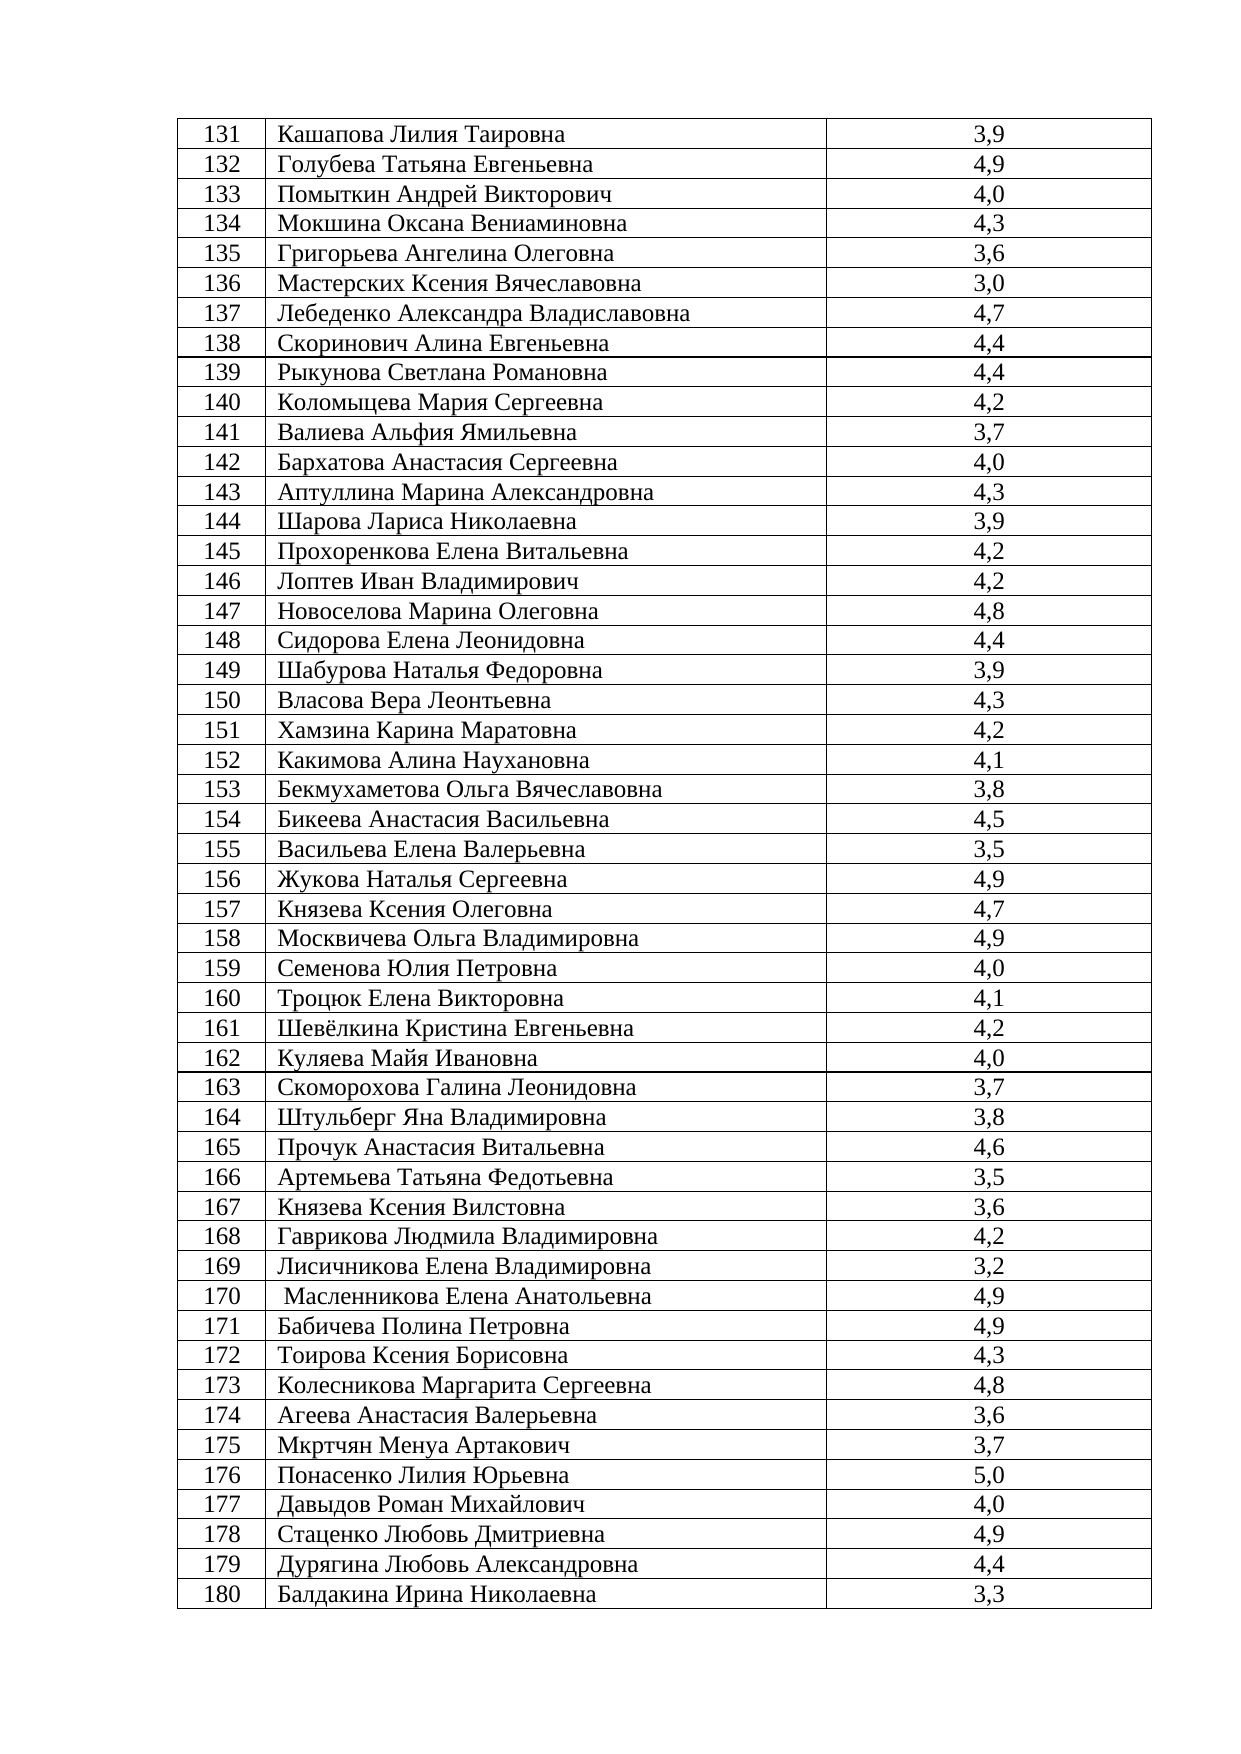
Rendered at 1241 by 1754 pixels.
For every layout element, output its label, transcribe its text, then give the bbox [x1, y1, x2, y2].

table_cell 4,7 [827, 298, 1151, 327]
table_cell Шарова Лариса Николаевна [266, 506, 826, 535]
table_cell Помыткин Андрей Викторович [266, 179, 826, 207]
table_cell 4,4 [827, 626, 1151, 654]
table_cell 3,8 [827, 1102, 1151, 1131]
table_cell 3,7 [827, 1430, 1151, 1459]
table_cell 172 [178, 1341, 265, 1369]
table_cell 153 [178, 775, 265, 803]
table_cell 3,8 [827, 775, 1151, 803]
table_cell 175 [178, 1430, 265, 1459]
table_cell 3,5 [827, 834, 1151, 863]
table_cell 131 [178, 119, 265, 148]
table_cell 151 [178, 715, 265, 744]
table_cell 4,9 [827, 1311, 1151, 1339]
table_cell 4,4 [827, 328, 1151, 356]
table_cell 4,2 [827, 536, 1151, 565]
table_cell 4,4 [827, 358, 1151, 386]
table_cell Штульберг Яна Владимировна [266, 1102, 826, 1131]
table_cell Аптуллина Марина Александровна [266, 477, 826, 505]
table_cell Валиева Альфия Ямильевна [266, 417, 826, 446]
table_cell 170 [178, 1281, 265, 1310]
table_cell 4,1 [827, 983, 1151, 1012]
table_cell Дурягина Любовь Александровна [266, 1549, 826, 1578]
table_cell 4,3 [827, 209, 1151, 237]
table_cell 159 [178, 953, 265, 982]
table_cell 169 [178, 1251, 265, 1280]
table_cell 4,9 [827, 149, 1151, 178]
table_cell Сидорова Елена Леонидовна [266, 626, 826, 654]
table_cell 3,9 [827, 655, 1151, 684]
table_cell 4,2 [827, 1013, 1151, 1042]
table_cell 174 [178, 1400, 265, 1429]
table_cell 4,9 [827, 864, 1151, 893]
table_cell Масленникова Елена Анатольевна [266, 1281, 826, 1310]
table_cell 4,0 [827, 1043, 1151, 1071]
table_cell 4,0 [827, 447, 1151, 476]
table_cell 179 [178, 1549, 265, 1578]
table_cell 4,0 [827, 1490, 1151, 1518]
table_cell 163 [178, 1073, 265, 1101]
table_cell 146 [178, 566, 265, 595]
table_cell 5,0 [827, 1460, 1151, 1488]
table_cell Семенова Юлия Петровна [266, 953, 826, 982]
table_cell Куляева Майя Ивановна [266, 1043, 826, 1071]
table_cell 154 [178, 804, 265, 833]
table_cell 4,9 [827, 1519, 1151, 1548]
table_cell 4,5 [827, 804, 1151, 833]
table_cell Бабичева Полина Петровна [266, 1311, 826, 1339]
table_cell 4,8 [827, 596, 1151, 624]
table_cell Мкртчян Менуа Артакович [266, 1430, 826, 1459]
table_cell 3,0 [827, 268, 1151, 297]
table_cell 3,6 [827, 1400, 1151, 1429]
table_cell Голубева Татьяна Евгеньевна [266, 149, 826, 178]
table_cell 4,9 [827, 924, 1151, 952]
table_cell Гаврикова Людмила Владимировна [266, 1221, 826, 1250]
table_cell Кашапова Лилия Таировна [266, 119, 826, 148]
table_cell 4,1 [827, 745, 1151, 773]
table_cell 3,3 [827, 1579, 1151, 1608]
table_cell 158 [178, 924, 265, 952]
table_cell 147 [178, 596, 265, 624]
table_cell 4,2 [827, 1221, 1151, 1250]
table_cell 4,2 [827, 715, 1151, 744]
table_cell Лебеденко Александра Владиславовна [266, 298, 826, 327]
table_cell 156 [178, 864, 265, 893]
table_cell Шабурова Наталья Федоровна [266, 655, 826, 684]
table_cell Жукова Наталья Сергеевна [266, 864, 826, 893]
table_cell 4,7 [827, 894, 1151, 922]
table_cell 133 [178, 179, 265, 207]
table_cell 3,7 [827, 1073, 1151, 1101]
table_cell Мокшина Оксана Вениаминовна [266, 209, 826, 237]
table_cell 137 [178, 298, 265, 327]
table_cell 3,5 [827, 1162, 1151, 1191]
table_cell 152 [178, 745, 265, 773]
table_cell 4,3 [827, 685, 1151, 714]
table_cell 144 [178, 506, 265, 535]
table_cell 4,0 [827, 179, 1151, 207]
table_cell 176 [178, 1460, 265, 1488]
table_cell 178 [178, 1519, 265, 1548]
table_cell Москвичева Ольга Владимировна [266, 924, 826, 952]
table_cell 160 [178, 983, 265, 1012]
table_cell 167 [178, 1192, 265, 1220]
table_cell 166 [178, 1162, 265, 1191]
table_cell Васильева Елена Валерьевна [266, 834, 826, 863]
table_cell Понасенко Лилия Юрьевна [266, 1460, 826, 1488]
table_cell 4,6 [827, 1132, 1151, 1161]
table_cell 3,6 [827, 1192, 1151, 1220]
table_cell 4,3 [827, 477, 1151, 505]
table_cell 140 [178, 387, 265, 416]
table_cell 138 [178, 328, 265, 356]
table_cell Князева Ксения Вилстовна [266, 1192, 826, 1220]
table_cell 143 [178, 477, 265, 505]
table_cell Троцюк Елена Викторовна [266, 983, 826, 1012]
table_cell Артемьева Татьяна Федотьевна [266, 1162, 826, 1191]
table_cell 165 [178, 1132, 265, 1161]
table_cell 3,2 [827, 1251, 1151, 1280]
table_cell 3,9 [827, 119, 1151, 148]
table_cell Балдакина Ирина Николаевна [266, 1579, 826, 1608]
table_cell 173 [178, 1370, 265, 1399]
table_cell 157 [178, 894, 265, 922]
table_cell 135 [178, 238, 265, 267]
table_cell 4,9 [827, 1281, 1151, 1310]
table_cell Шевёлкина Кристина Евгеньевна [266, 1013, 826, 1042]
table_cell 4,2 [827, 387, 1151, 416]
table_cell 4,8 [827, 1370, 1151, 1399]
table_cell Тоирова Ксения Борисовна [266, 1341, 826, 1369]
table_cell Григорьева Ангелина Олеговна [266, 238, 826, 267]
table_cell 4,4 [827, 1549, 1151, 1578]
table_cell Новоселова Марина Олеговна [266, 596, 826, 624]
table_cell Давыдов Роман Михайлович [266, 1490, 826, 1518]
table_cell Колесникова Маргарита Сергеевна [266, 1370, 826, 1399]
table_cell Коломыцева Мария Сергеевна [266, 387, 826, 416]
table_cell Власова Вера Леонтьевна [266, 685, 826, 714]
table_cell 132 [178, 149, 265, 178]
table_cell Скоринович Алина Евгеньевна [266, 328, 826, 356]
table_cell 145 [178, 536, 265, 565]
table_cell 142 [178, 447, 265, 476]
table_cell Какимова Алина Наухановна [266, 745, 826, 773]
table_cell 180 [178, 1579, 265, 1608]
table_cell 162 [178, 1043, 265, 1071]
table_cell Лоптев Иван Владимирович [266, 566, 826, 595]
table_cell Бекмухаметова Ольга Вячеславовна [266, 775, 826, 803]
table_cell 3,7 [827, 417, 1151, 446]
table_cell 134 [178, 209, 265, 237]
table_cell 139 [178, 358, 265, 386]
table_cell 164 [178, 1102, 265, 1131]
table_cell 4,2 [827, 566, 1151, 595]
table_cell Рыкунова Светлана Романовна [266, 358, 826, 386]
table_cell 155 [178, 834, 265, 863]
table_cell Бархатова Анастасия Сергеевна [266, 447, 826, 476]
table_cell Прохоренкова Елена Витальевна [266, 536, 826, 565]
table_cell Скоморохова Галина Леонидовна [266, 1073, 826, 1101]
table_cell Лисичникова Елена Владимировна [266, 1251, 826, 1280]
table_cell Мастерских Ксения Вячеславовна [266, 268, 826, 297]
table_cell 161 [178, 1013, 265, 1042]
table_cell Князева Ксения Олеговна [266, 894, 826, 922]
table_cell 4,0 [827, 953, 1151, 982]
table_cell 3,6 [827, 238, 1151, 267]
table_cell 3,9 [827, 506, 1151, 535]
table_cell Хамзина Карина Маратовна [266, 715, 826, 744]
table_cell Агеева Анастасия Валерьевна [266, 1400, 826, 1429]
table_cell 177 [178, 1490, 265, 1518]
table_cell 141 [178, 417, 265, 446]
table_cell Прочук Анастасия Витальевна [266, 1132, 826, 1161]
table_cell Бикеева Анастасия Васильевна [266, 804, 826, 833]
table_cell 150 [178, 685, 265, 714]
table_cell 4,3 [827, 1341, 1151, 1369]
table_cell Стаценко Любовь Дмитриевна [266, 1519, 826, 1548]
table_cell 136 [178, 268, 265, 297]
table_cell 149 [178, 655, 265, 684]
table_cell 171 [178, 1311, 265, 1339]
table_cell 148 [178, 626, 265, 654]
table_cell 168 [178, 1221, 265, 1250]
